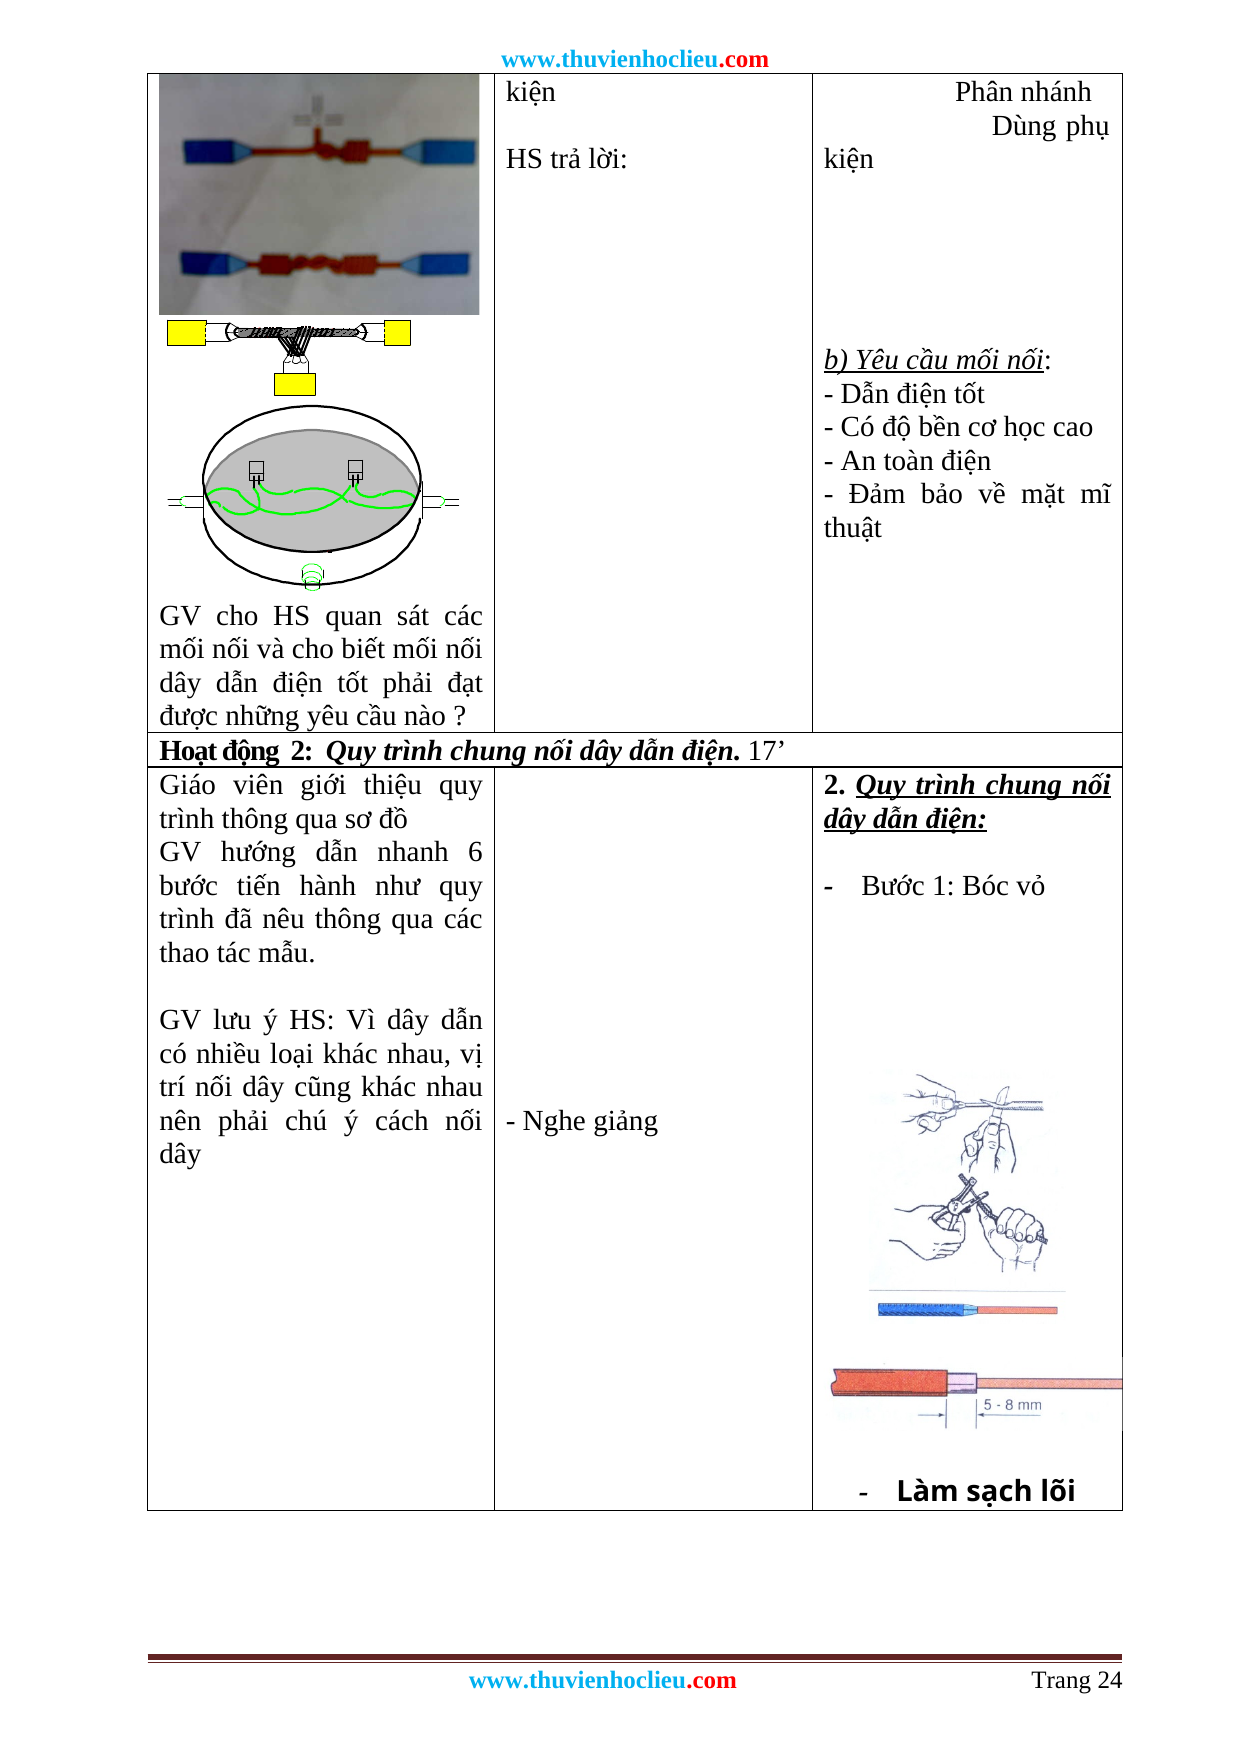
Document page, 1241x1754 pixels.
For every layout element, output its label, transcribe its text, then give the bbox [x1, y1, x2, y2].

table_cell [495, 74, 812, 732]
picture [823, 1357, 1123, 1431]
table_cell Hoạt động 2: Quy trình chung nối dây dẫn điện. 17’ [148, 733, 1122, 766]
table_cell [148, 74, 494, 732]
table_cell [148, 768, 494, 1510]
picture [868, 1069, 1066, 1324]
table_cell - Nghe giảng [495, 768, 812, 1510]
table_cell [813, 768, 1122, 1510]
picture [159, 74, 480, 315]
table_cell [813, 74, 1122, 732]
